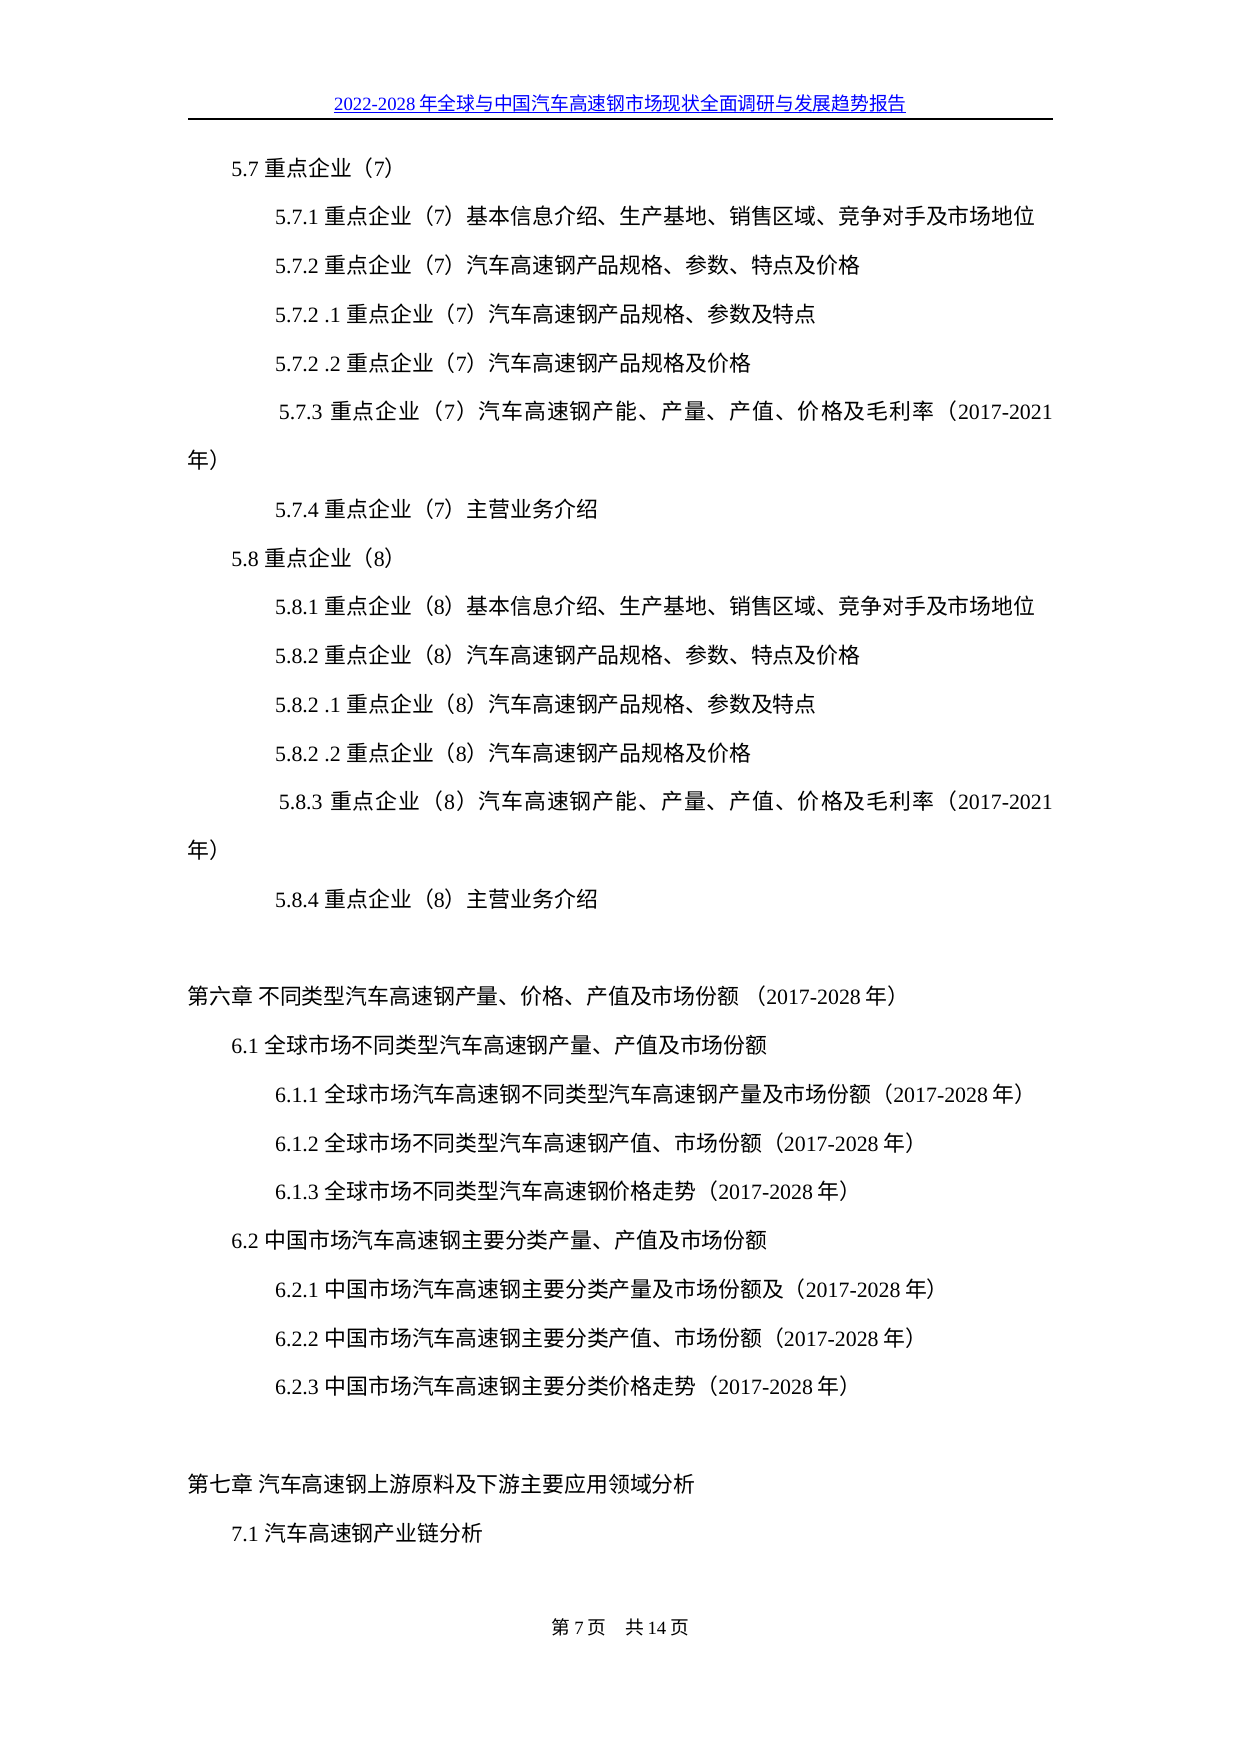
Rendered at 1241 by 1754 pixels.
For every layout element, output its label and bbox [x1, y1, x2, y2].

text [187, 150, 1053, 1548]
